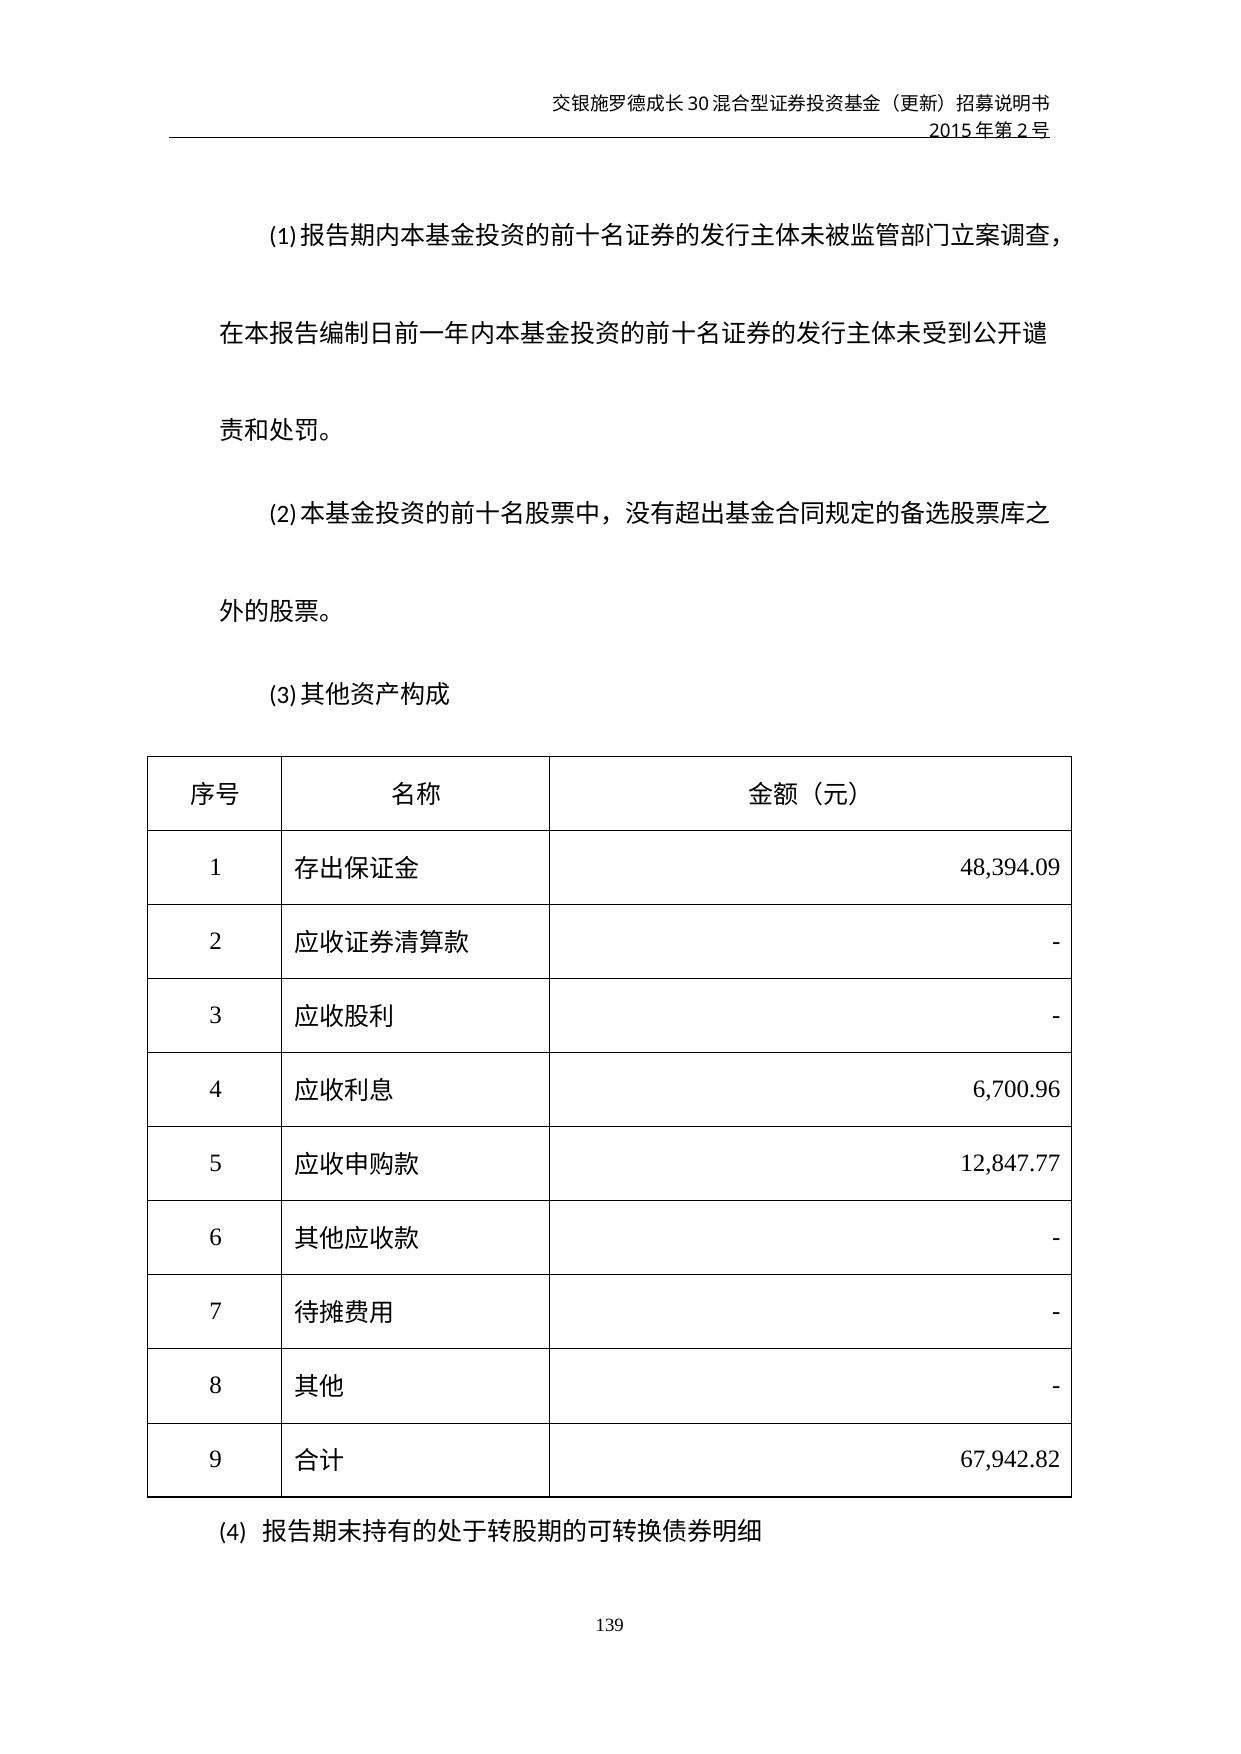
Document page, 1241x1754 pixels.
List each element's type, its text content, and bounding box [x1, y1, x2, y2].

table_cell 6,700.96 [550, 1053, 1071, 1126]
table_cell 12,847.77 [550, 1127, 1071, 1200]
table_cell 应收利息 [282, 1053, 549, 1126]
table_cell 其他 [282, 1349, 549, 1422]
table_cell - [550, 1201, 1071, 1274]
list 报告期内本基金投资的前十名证券的发行主体未被监管部门立案调查，在本报告编制日前一年内本基金投资的前十名证券的发行主体未受到公开谴责和处罚。 [219, 201, 1050, 461]
table_cell 7 [148, 1275, 281, 1348]
list 报告期末持有的处于转股期的可转换债券明细 [219, 1498, 1050, 1562]
table_cell 1 [148, 831, 281, 904]
table_cell - [550, 905, 1071, 978]
table_cell - [550, 979, 1071, 1052]
table_header 名称 [282, 757, 549, 830]
table_cell 4 [148, 1053, 281, 1126]
table_header 序号 [148, 757, 281, 830]
table_cell 应收申购款 [282, 1127, 549, 1200]
list 其他资产构成 [219, 660, 1050, 725]
table_cell - [550, 1349, 1071, 1422]
table_header 金额（元） [550, 757, 1071, 830]
table_cell 8 [148, 1349, 281, 1422]
table_cell 6 [148, 1201, 281, 1274]
table_cell 应收证券清算款 [282, 905, 549, 978]
table_cell 67,942.82 [550, 1424, 1071, 1496]
table_cell 合计 [282, 1424, 549, 1496]
table_cell 3 [148, 979, 281, 1052]
table_cell 9 [148, 1424, 281, 1496]
table_cell 待摊费用 [282, 1275, 549, 1348]
table_cell 存出保证金 [282, 831, 549, 904]
table_cell 48,394.09 [550, 831, 1071, 904]
table_cell - [550, 1275, 1071, 1348]
table_cell 应收股利 [282, 979, 549, 1052]
table_cell 其他应收款 [282, 1201, 549, 1274]
list 本基金投资的前十名股票中，没有超出基金合同规定的备选股票库之外的股票。 [219, 479, 1050, 642]
table_cell 2 [148, 905, 281, 978]
table_cell 5 [148, 1127, 281, 1200]
